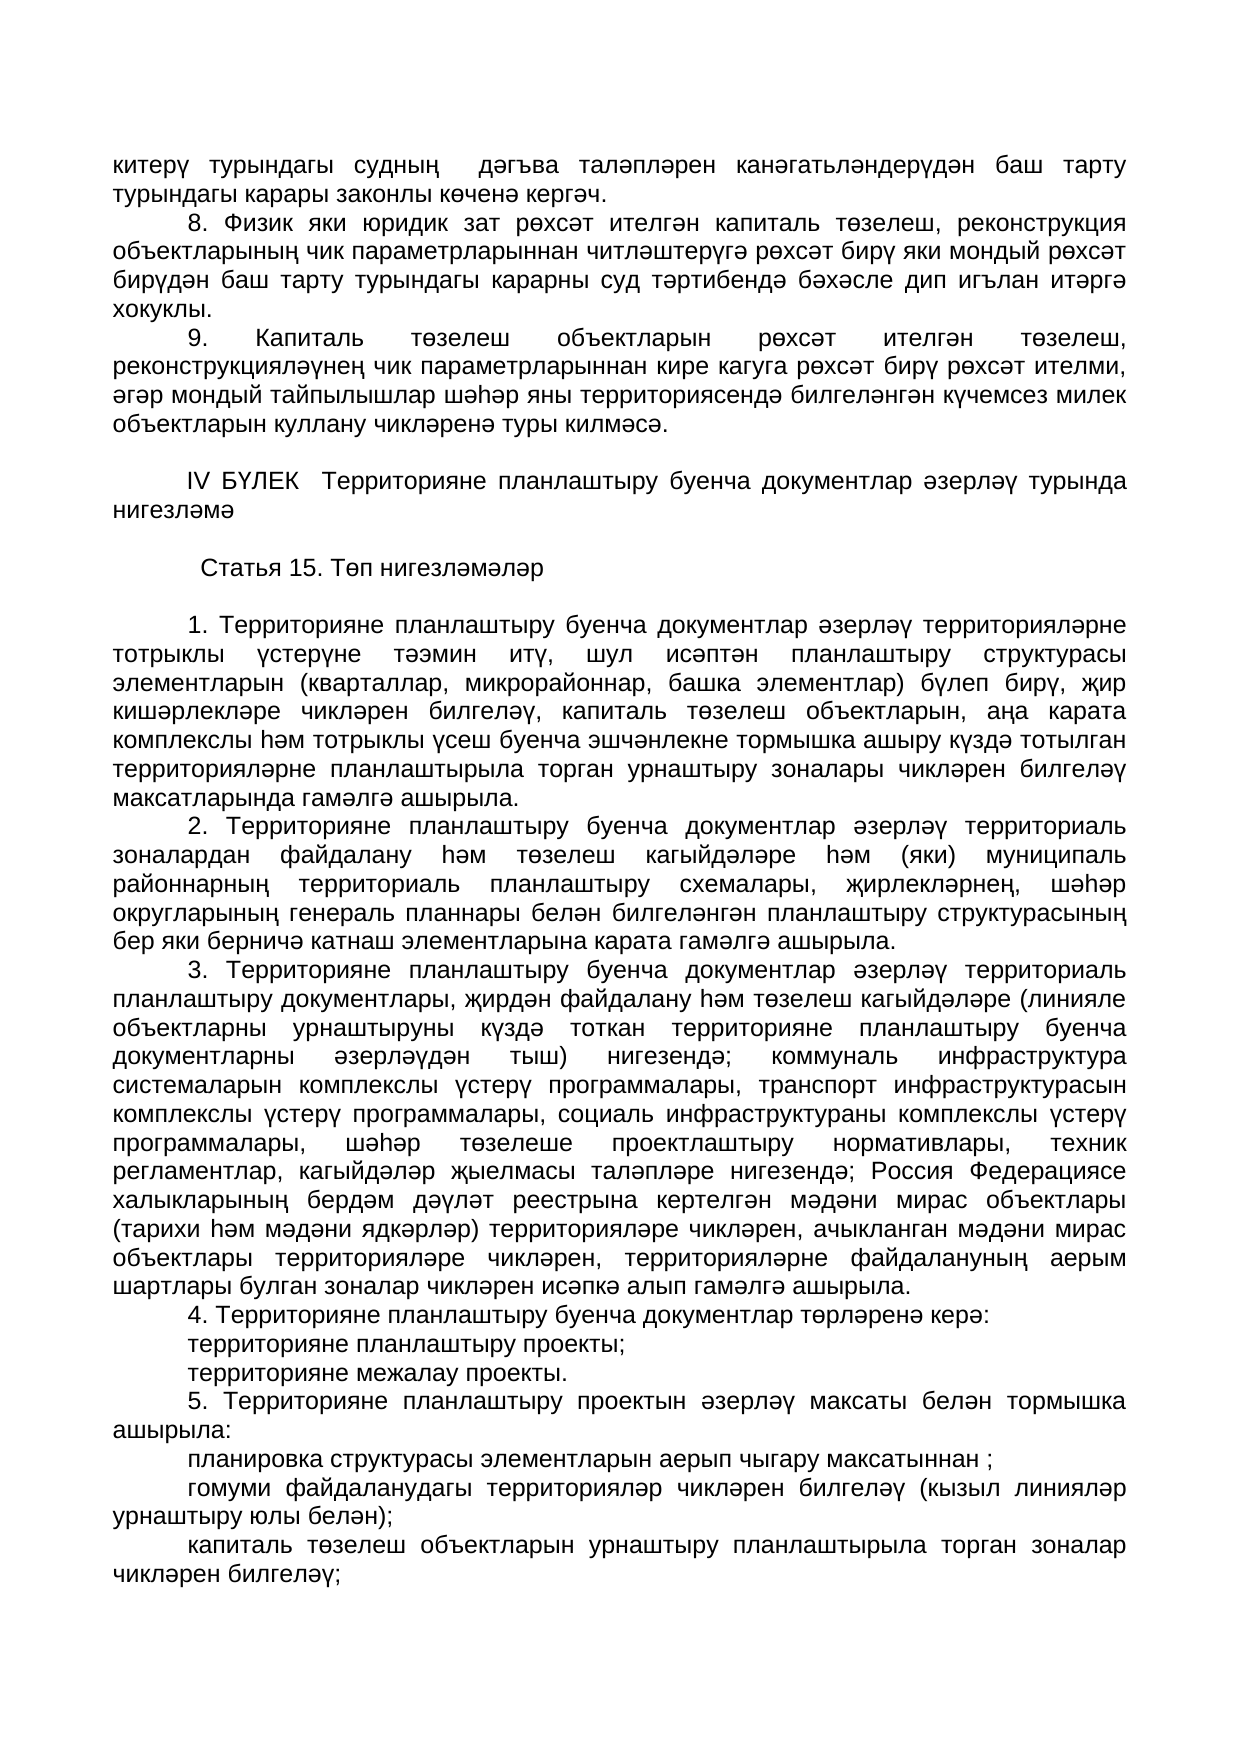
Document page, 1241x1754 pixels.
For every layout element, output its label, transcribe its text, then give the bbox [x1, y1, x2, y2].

list 5. Территорияне планлаштыру проектын әзерләү максаты белән тормышка ашырыла: [112, 1386, 1128, 1444]
list 3. Территорияне планлаштыру буенча документлар әзерләү территориаль планлаштыру документлары, җирдән файдалану һәм төзелеш кагыйдәләре (линияле объектларны урнаштыруны күздә тоткан территорияне планлаштыру буенча документларны әзерләүдән тыш) нигезендә; коммуналь инфраструктура системаларын комплекслы үстерү программалары, транспорт инфраструктурасын комплекслы үстерү программалары, социаль инфраструктураны комплекслы үстерү программалары, шәһәр төзелеше проектлаштыру нормативлары, техник регламентлар, кагыйдәләр җыелмасы таләпләре нигезендә; Россия Федерациясе халыкларының бердәм дәүләт реестрына кертелгән мәдәни мирас объектлары (тарихи һәм мәдәни ядкәрләр) территорияләре чикләрен, ачыкланган мәдәни мирас объектлары территорияләре чикләрен, территорияләрне файдалануның аерым шартлары булган зоналар чикләрен исәпкә алып гамәлгә ашырыла. [112, 955, 1128, 1300]
list территорияне планлаштыру проекты; [112, 1329, 1128, 1357]
list IV БҮЛЕК Территорияне планлаштыру буенча документлар әзерләү турында нигезләмә [112, 466, 1128, 524]
list 9. Капиталь төзелеш объектларын рөхсәт ителгән төзелеш, реконструкцияләүнең чик параметрларыннан кире кагуга рөхсәт бирү рөхсәт ителми, әгәр мондый тайпылышлар шәһәр яны территориясендә билгеләнгән күчемсез милек объектларын куллану чикләренә туры килмәсә. [112, 322, 1128, 437]
list планировка структурасы элементларын аерып чыгару максатыннан ; [112, 1444, 1128, 1472]
list 8. Физик яки юридик зат рөхсәт ителгән капиталь төзелеш, реконструкция объектларының чик параметрларыннан читләштерүгә рөхсәт бирү яки мондый рөхсәт бирүдән баш тарту турындагы карарны суд тәртибендә бәхәсле дип игълан итәргә хокуклы. [112, 207, 1128, 322]
list 1. Территорияне планлаштыру буенча документлар әзерләү территорияләрне тотрыклы үстерүне тәэмин итү, шул исәптән планлаштыру структурасы элементларын (кварталлар, микрорайоннар, башка элементлар) бүлеп бирү, җир кишәрлекләре чикләрен билгеләү, капиталь төзелеш объектларын, аңа карата комплекслы һәм тотрыклы үсеш буенча эшчәнлекне тормышка ашыру күздә тотылган территорияләрне планлаштырыла торган урнаштыру зоналары чикләрен билгеләү максатларында гамәлгә ашырыла. [112, 610, 1128, 811]
list 2. Территорияне планлаштыру буенча документлар әзерләү территориаль зоналардан файдалану һәм төзелеш кагыйдәләре һәм (яки) муниципаль районнарның территориаль планлаштыру схемалары, җирлекләрнең, шәһәр округларының генераль планнары белән билгеләнгән планлаштыру структурасының бер яки берничә катнаш элементларына карата гамәлгә ашырыла. [112, 811, 1128, 955]
list территорияне межалау проекты. [112, 1357, 1128, 1386]
list Статья 15. Төп нигезләмәләр [112, 552, 1128, 581]
list 4. Территорияне планлаштыру буенча документлар төрләренә керә: [112, 1300, 1128, 1329]
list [112, 150, 1128, 207]
list гомуми файдаланудагы территорияләр чикләрен билгеләү (кызыл линияләр урнаштыру юлы белән); [112, 1472, 1128, 1530]
list капиталь төзелеш объектларын урнаштыру планлаштырыла торган зоналар чикләрен билгеләү; [112, 1530, 1128, 1587]
